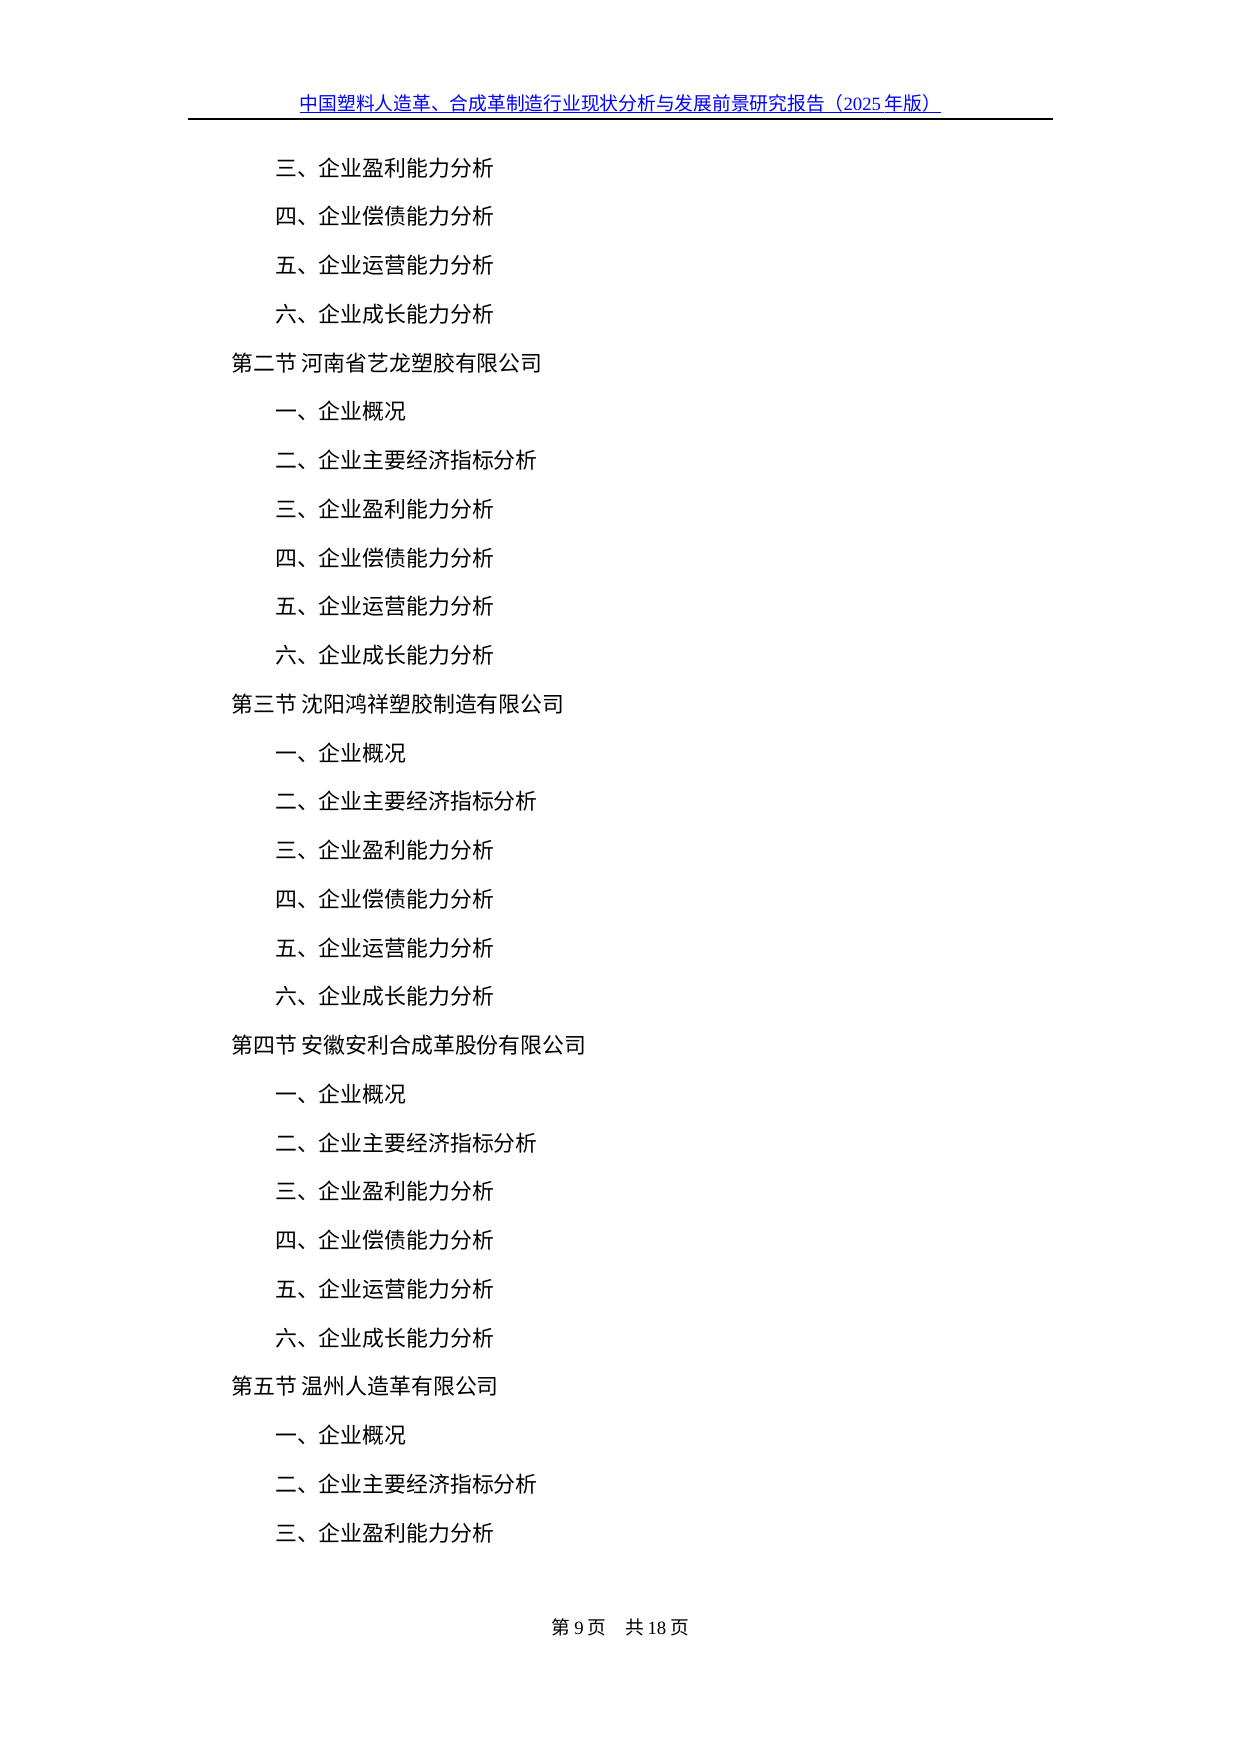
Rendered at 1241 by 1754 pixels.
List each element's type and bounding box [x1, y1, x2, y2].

text [187, 150, 1053, 1548]
